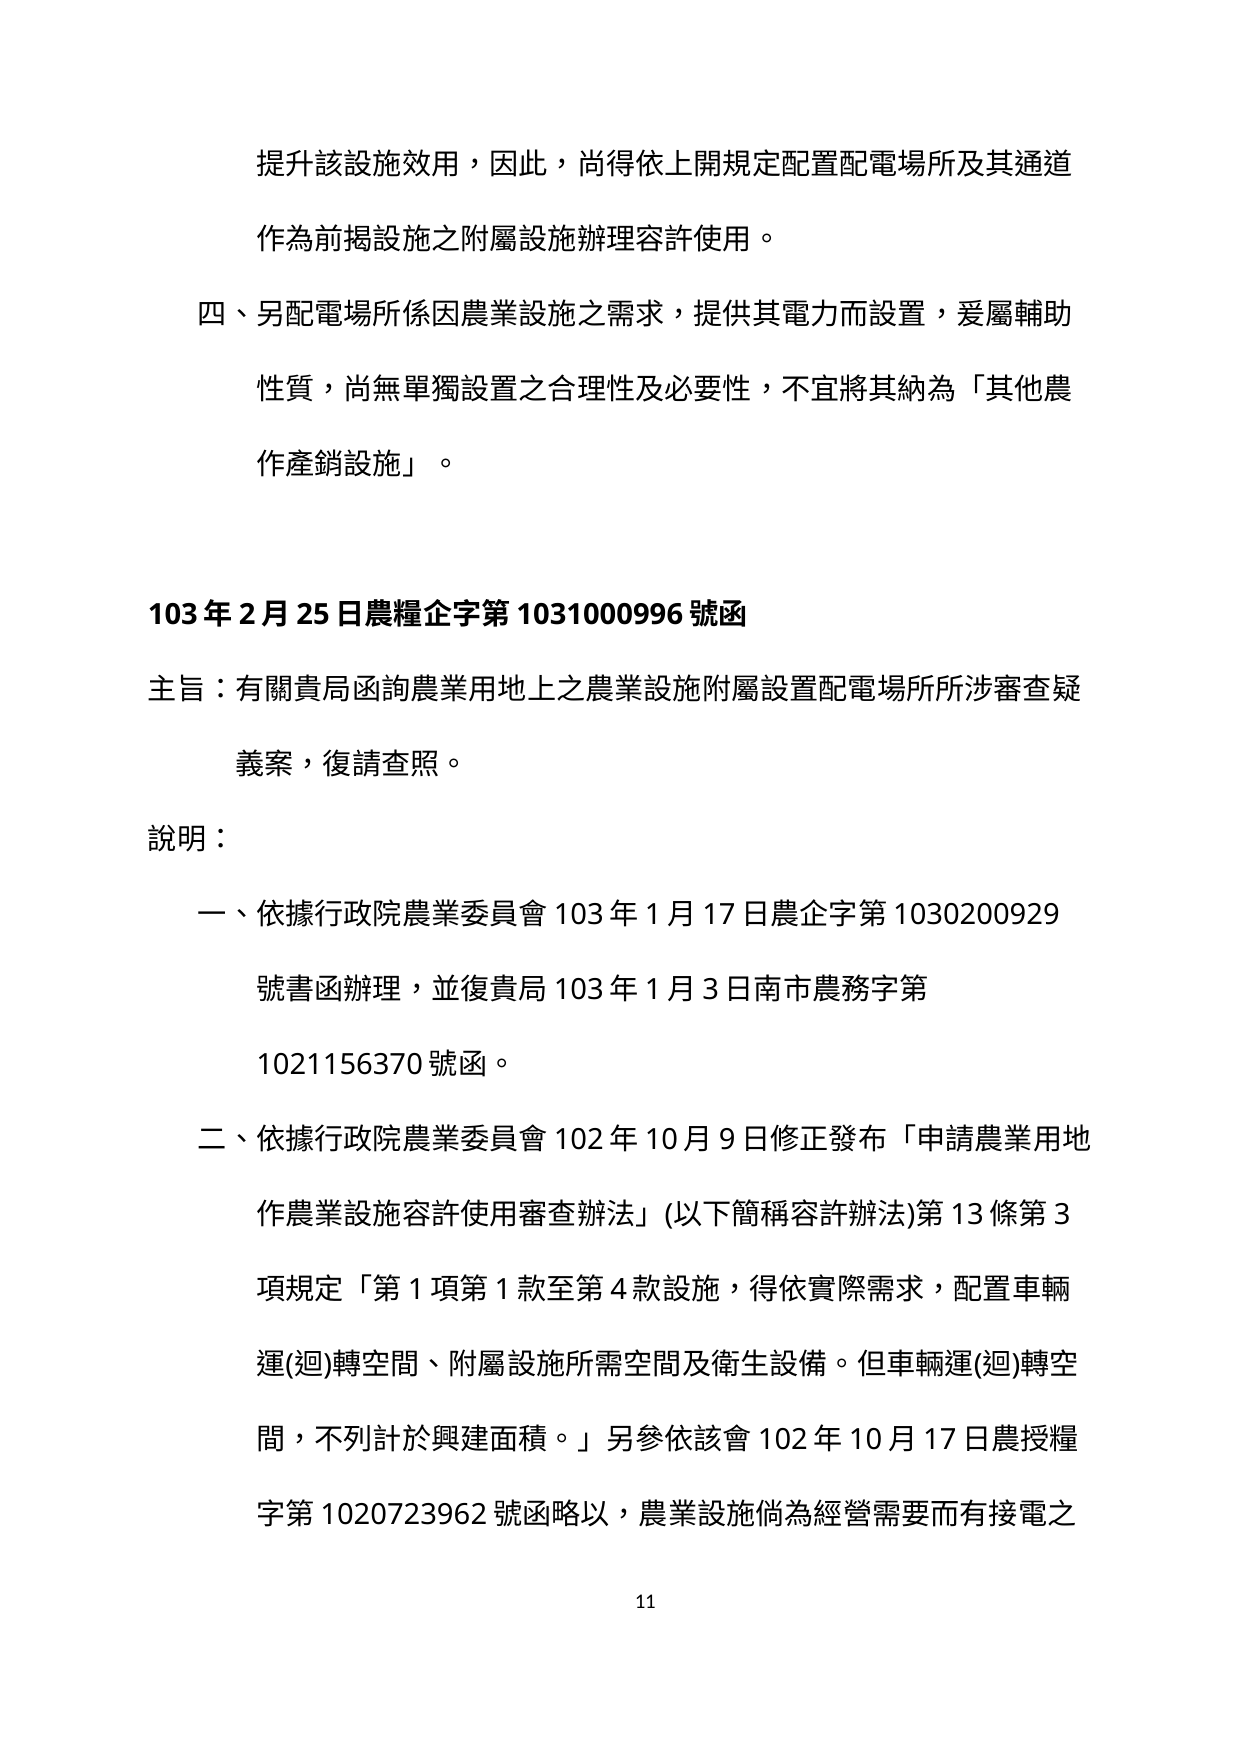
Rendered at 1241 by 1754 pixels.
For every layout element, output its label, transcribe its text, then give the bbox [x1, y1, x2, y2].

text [198, 1099, 1092, 1549]
text 103年2月25日農糧企字第1031000996號函 [148, 574, 1092, 649]
text 一、依據行政院農業委員會103年1月17日農企字第1030200929號書函辦理，並復貴局103年1月3日南市農務字第1021156370號函。 [198, 874, 1092, 1099]
text 四、另配電場所係因農業設施之需求，提供其電力而設置，爰屬輔助性質，尚無單獨設置之合理性及必要性，不宜將其納為「其他農作產銷設施」。 [198, 274, 1092, 499]
text 主旨：有關貴局函詢農業用地上之農業設施附屬設置配電場所所涉審查疑義案，復請查照。 [148, 649, 1092, 799]
text 說明： [148, 799, 1092, 874]
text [198, 124, 1092, 274]
